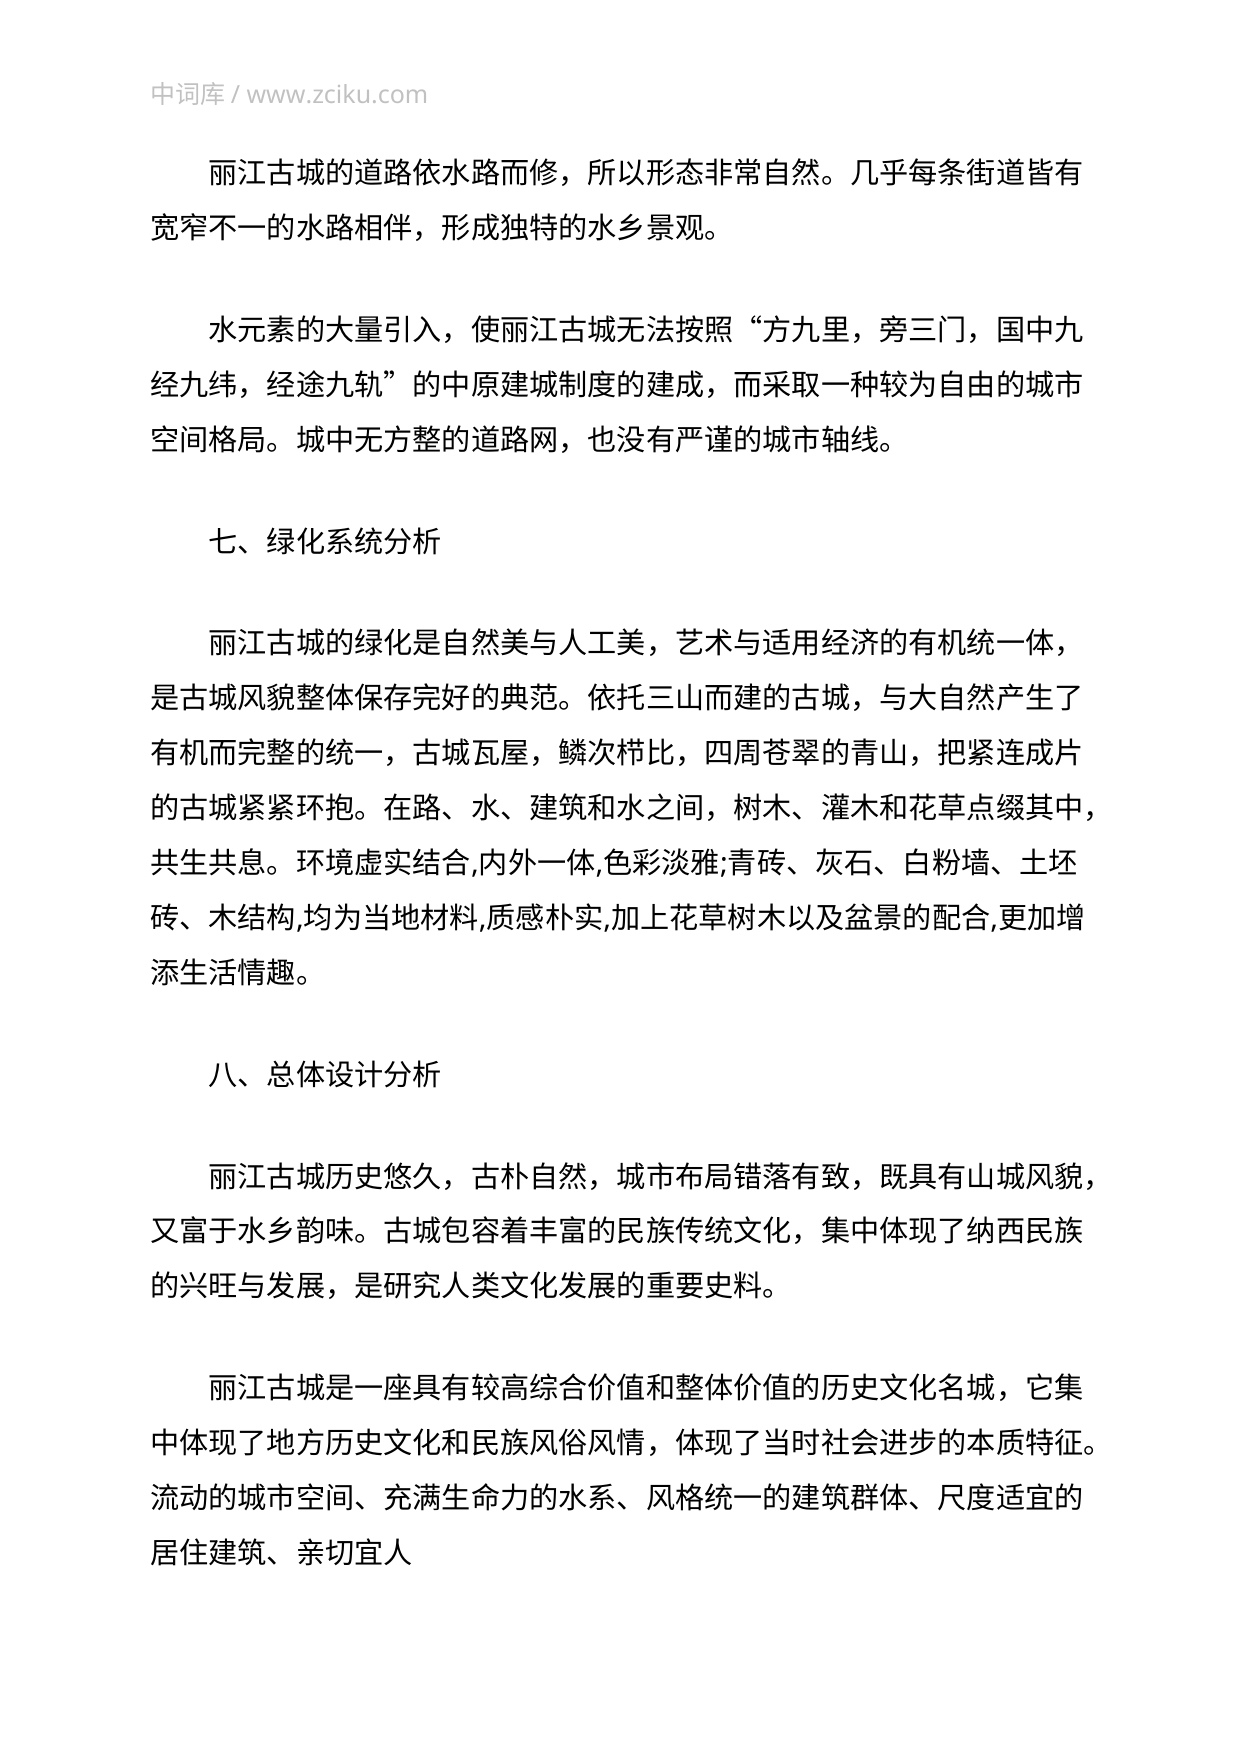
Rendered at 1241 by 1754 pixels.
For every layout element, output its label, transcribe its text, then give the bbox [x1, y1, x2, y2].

text 水元素的大量引入，使丽江古城无法按照“方九里，旁三门，国中九经九纬，经途九轨”的中原建城制度的建成，而采取一种较为自由的城市空间格局。城中无方整的道路网，也没有严谨的城市轴线。 [150, 307, 1090, 459]
text 七、绿化系统分析 [150, 518, 1090, 561]
text 丽江古城是一座具有较高综合价值和整体价值的历史文化名城，它集中体现了地方历史文化和民族风俗风情，体现了当时社会进步的本质特征。流动的城市空间、充满生命力的水系、风格统一的建筑群体、尺度适宜的居住建筑、亲切宜人 [150, 1365, 1090, 1572]
text 丽江古城历史悠久，古朴自然，城市布局错落有致，既具有山城风貌，又富于水乡韵味。古城包容着丰富的民族传统文化，集中体现了纳西民族的兴旺与发展，是研究人类文化发展的重要史料。 [150, 1153, 1090, 1305]
text 八、总体设计分析 [150, 1051, 1090, 1094]
text 丽江古城的道路依水路而修，所以形态非常自然。几乎每条街道皆有宽窄不一的水路相伴，形成独特的水乡景观。 [150, 150, 1090, 247]
text 丽江古城的绿化是自然美与人工美，艺术与适用经济的有机统一体，是古城风貌整体保存完好的典范。依托三山而建的古城，与大自然产生了有机而完整的统一，古城瓦屋，鳞次栉比，四周苍翠的青山，把紧连成片的古城紧紧环抱。在路、水、建筑和水之间，树木、灌木和花草点缀其中，共生共息。环境虚实结合,内外一体,色彩淡雅;青砖、灰石、白粉墙、土坯砖、木结构,均为当地材料,质感朴实,加上花草树木以及盆景的配合,更加增添生活情趣。 [150, 620, 1090, 992]
